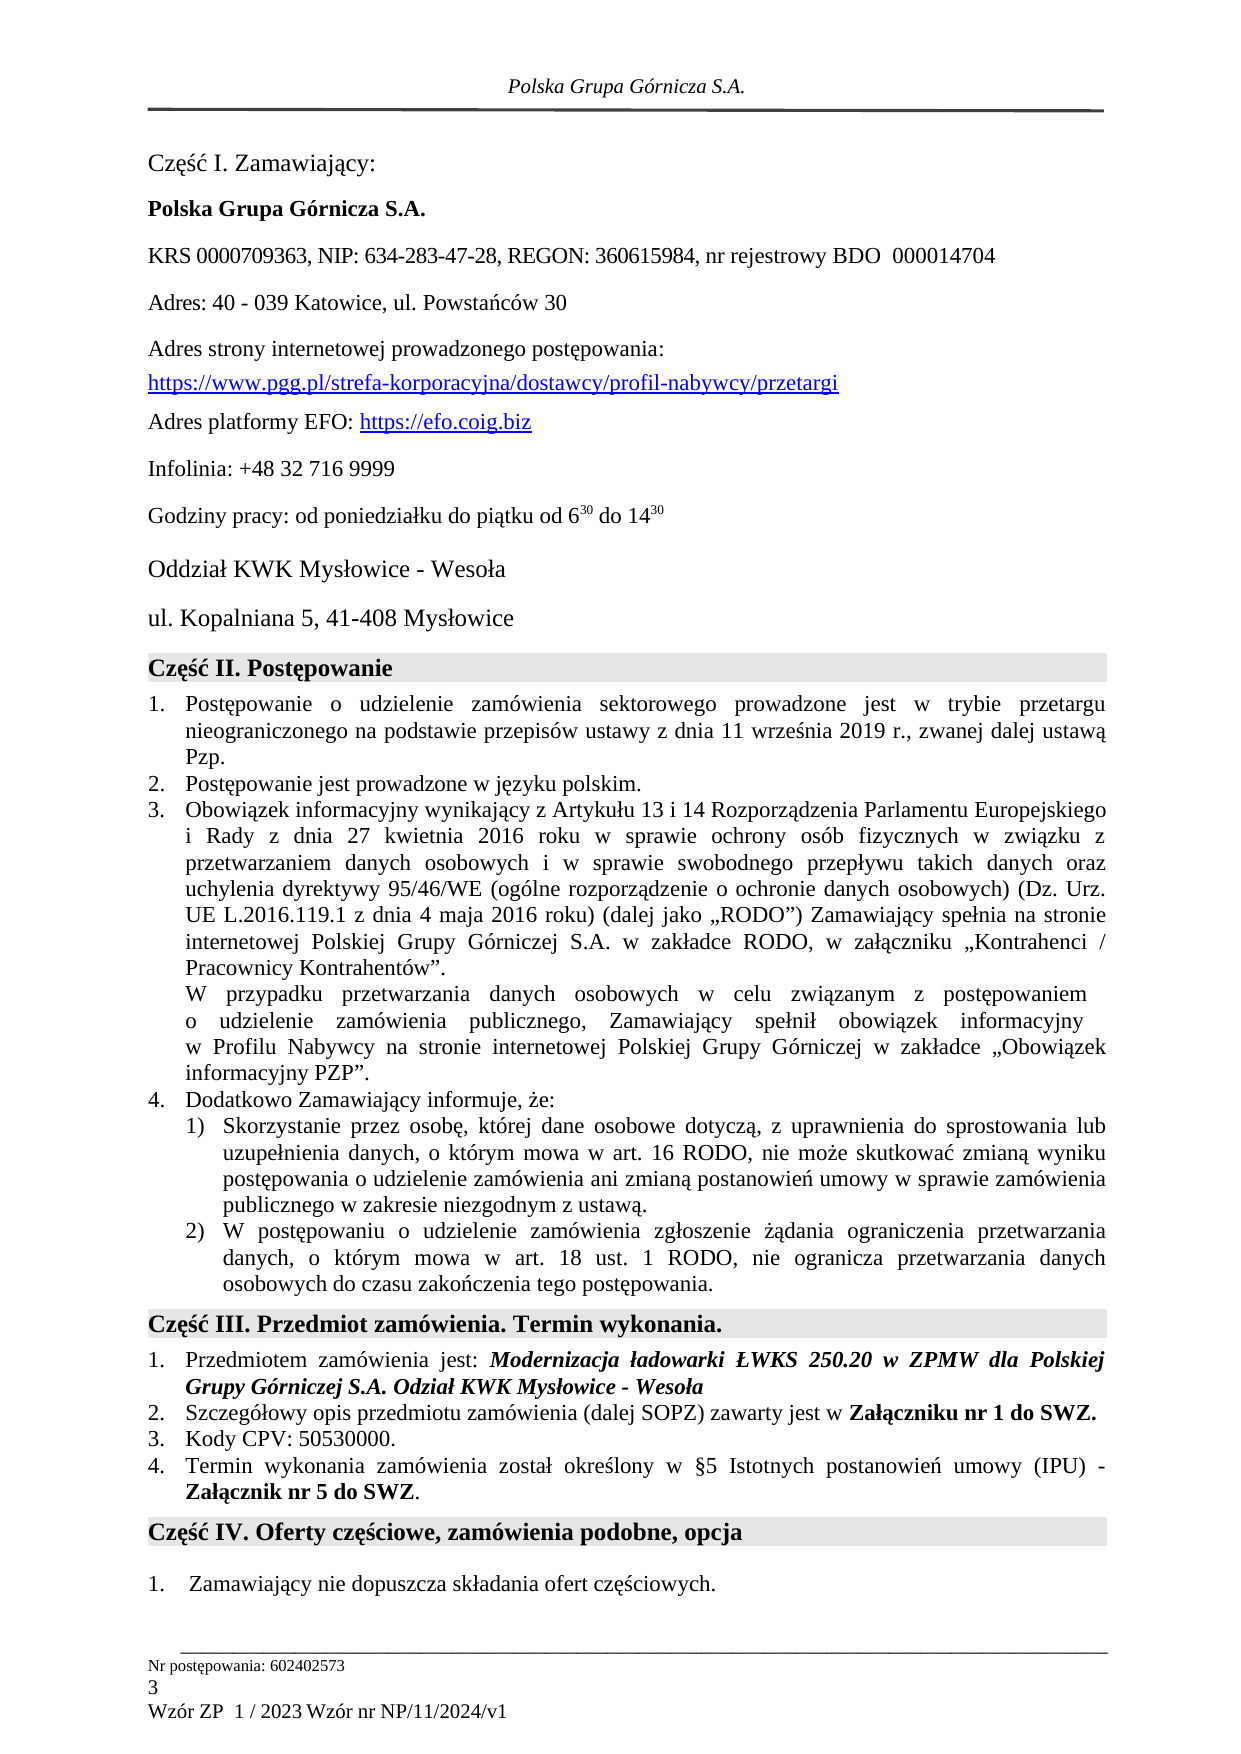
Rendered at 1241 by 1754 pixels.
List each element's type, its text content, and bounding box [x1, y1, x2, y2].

list Szczegółowy opis przedmiotu zamówienia (dalej SOPZ) zawarty jest w Załączniku nr 1 do SWZ. [148, 1399, 1107, 1426]
subtitle Część II. Postępowanie [148, 653, 1107, 682]
text KRS 0000709363, NIP: 634-283-47-28, REGON: 360615984, nr rejestrowy BDO 000014704 [148, 242, 1107, 268]
text ul. Kopalniana 5, 41-408 Mysłowice [148, 603, 1107, 632]
list Przedmiotem zamówienia jest: Modernizacja ładowarki ŁWKS 250.20 w ZPMW dla Polskiej Grupy Górniczej S.A. Odział KWK Mysłowice - Wesoła [148, 1346, 1107, 1399]
list Kody CPV: 50530000. [148, 1426, 1107, 1452]
text Adres strony internetowej prowadzonego postępowania: [148, 335, 1107, 362]
text Oddział KWK Mysłowice - Wesoła [148, 554, 1107, 582]
text Adres: 40 - 039 Katowice, ul. Powstańców 30 [148, 289, 1107, 315]
text Godziny pracy: od poniedziałku do piątku od 630 do 1430 [148, 502, 1107, 528]
list Postępowanie jest prowadzone w języku polskim. [148, 769, 1107, 796]
list W postępowaniu o udzielenie zamówienia zgłoszenie żądania ograniczenia przetwarzania danych, o którym mowa w art. 18 ust. 1 RODO, nie ogranicza przetwarzania danych osobowych do czasu zakończenia tego postępowania. [185, 1218, 1107, 1297]
list Dodatkowo Zamawiający informuje, że: [148, 1086, 1107, 1112]
text Adres platformy EFO: https://efo.coig.biz [148, 408, 1107, 435]
text Część I. Zamawiający: [148, 148, 1107, 176]
subtitle Część III. Przedmiot zamówienia. Termin wykonania. [148, 1309, 1107, 1338]
list Obowiązek informacyjny wynikający z Artykułu 13 i 14 Rozporządzenia Parlamentu Europejskiego i Rady z dnia 27 kwietnia 2016 roku w sprawie ochrony osób fizycznych w związku z przetwarzaniem danych osobowych i w sprawie swobodnego przepływu takich danych oraz uchylenia dyrektywy 95/46/WE (ogólne rozporządzenie o ochronie danych osobowych) (Dz. Urz. UE L.2016.119.1 z dnia 4 maja 2016 roku) (dalej jako „RODO”) Zamawiający spełnia na stronie internetowej Polskiej Grupy Górniczej S.A. w zakładce RODO, w załączniku „Kontrahenci / Pracownicy Kontrahentów”. [148, 796, 1107, 980]
text Polska Grupa Górnicza S.A. [148, 195, 1107, 222]
list Zamawiający nie dopuszcza składania ofert częściowych. [148, 1570, 1107, 1596]
list Skorzystanie przez osobę, której dane osobowe dotyczą, z uprawnienia do sprostowania lub uzupełnienia danych, o którym mowa w art. 16 RODO, nie może skutkować zmianą wyniku postępowania o udzielenie zamówienia ani zmianą postanowień umowy w sprawie zamówienia publicznego w zakresie niezgodnym z ustawą. [185, 1112, 1107, 1218]
list Postępowanie o udzielenie zamówienia sektorowego prowadzone jest w trybie przetargu nieograniczonego na podstawie przepisów ustawy z dnia 11 września 2019 r., zwanej dalej ustawą Pzp. [148, 691, 1107, 769]
list Termin wykonania zamówienia został określony w §5 Istotnych postanowień umowy (IPU) - Załącznik nr 5 do SWZ. [148, 1452, 1107, 1504]
text Infolinia: +48 32 716 9999 [148, 455, 1107, 481]
subtitle Część IV. Oferty częściowe, zamówienia podobne, opcja [148, 1517, 1107, 1546]
list W przypadku przetwarzania danych osobowych w celu związanym z postępowaniem o udzielenie zamówienia publicznego, Zamawiający spełnił obowiązek informacyjny w Profilu Nabywcy na stronie internetowej Polskiej Grupy Górniczej w zakładce „Obowiązek informacyjny PZP”. [185, 980, 1107, 1086]
text https://www.pgg.pl/strefa-korporacyjna/dostawcy/profil-nabywcy/przetargi [148, 369, 1107, 396]
